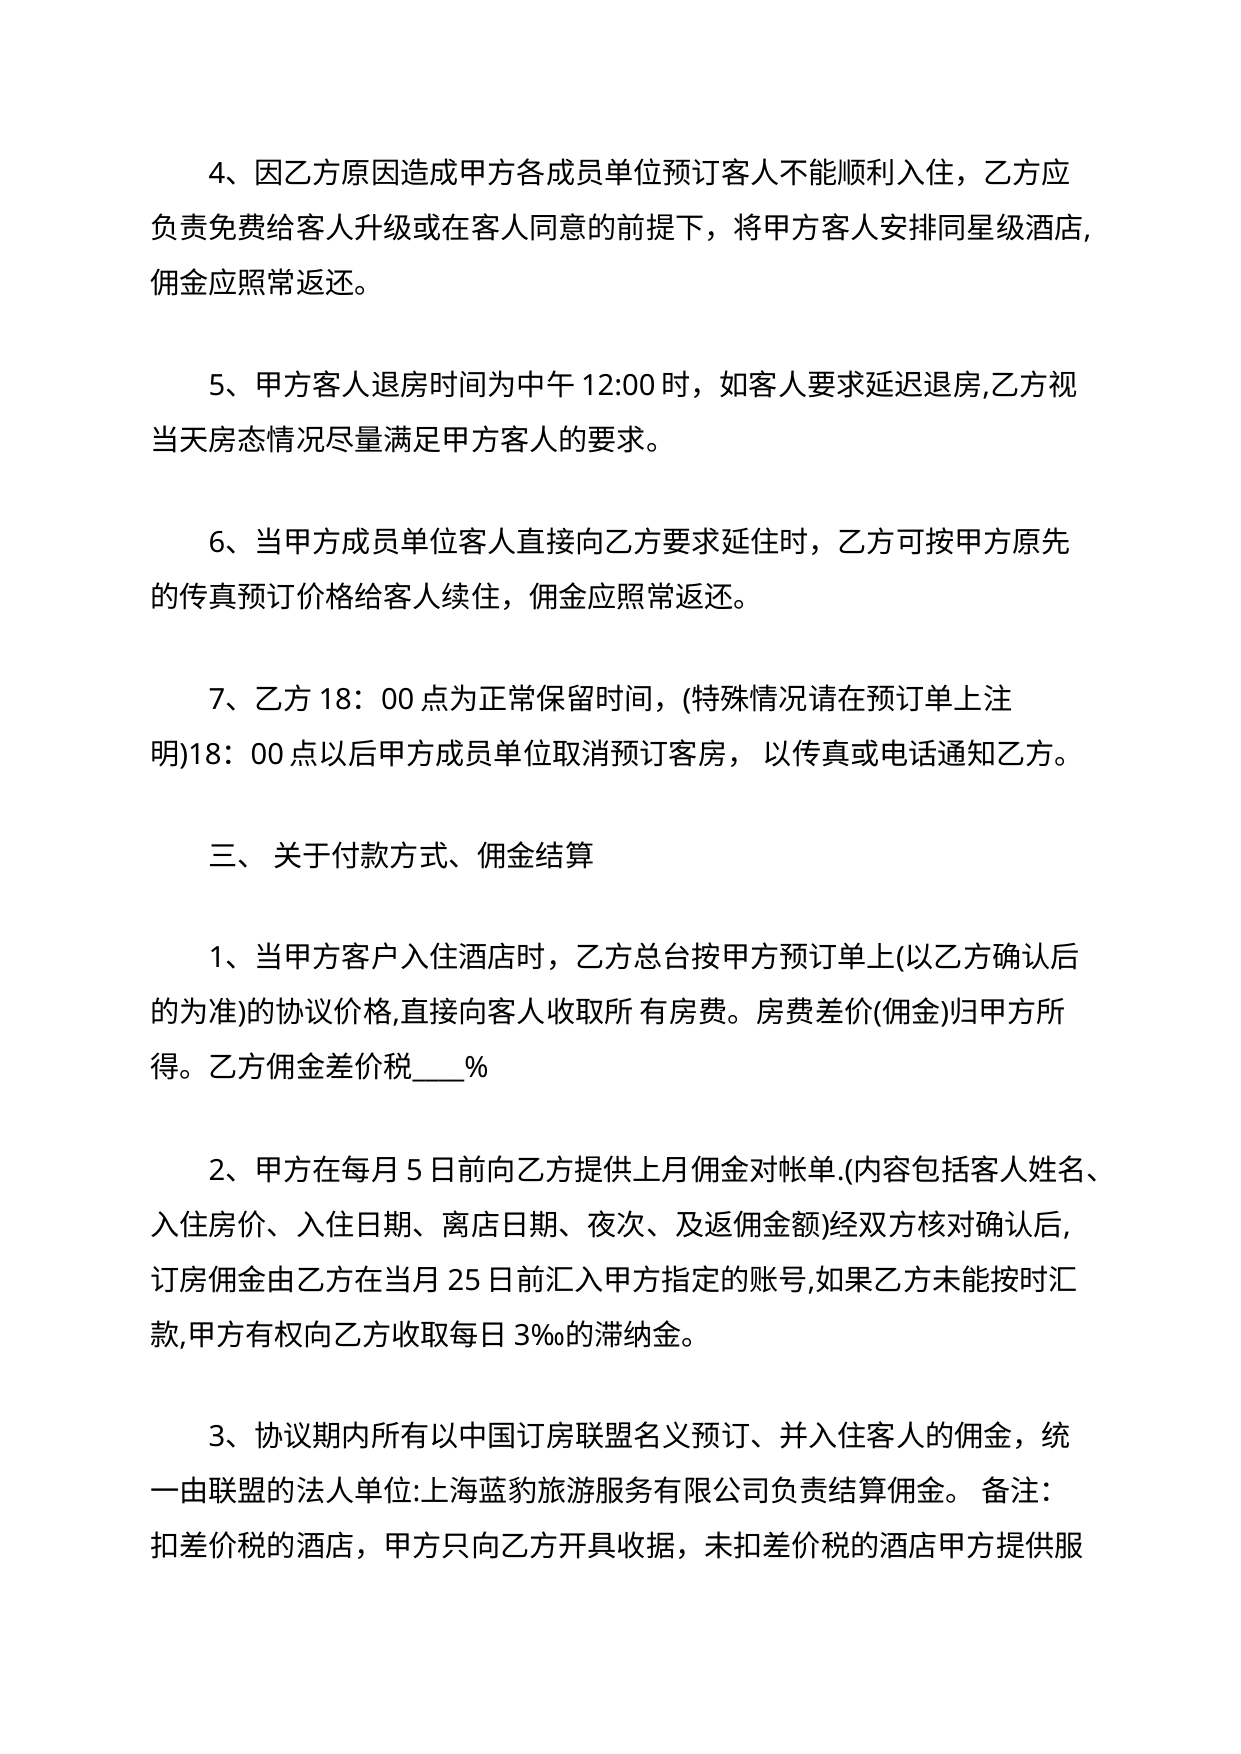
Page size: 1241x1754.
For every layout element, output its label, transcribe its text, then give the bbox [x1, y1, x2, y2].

text 2、甲方在每月5日前向乙方提供上月佣金对帐单.(内容包括客人姓名、入住房价、入住日期、离店日期、夜次、及返佣金额)经双方核对确认后,订房佣金由乙方在当月25日前汇入甲方指定的账号,如果乙方未能按时汇款,甲方有权向乙方收取每日3‰的滞纳金。 [150, 1146, 1090, 1353]
text 5、甲方客人退房时间为中午12:00时，如客人要求延迟退房,乙方视当天房态情况尽量满足甲方客人的要求。 [150, 362, 1090, 459]
text 1、当甲方客户入住酒店时，乙方总台按甲方预订单上(以乙方确认后的为准)的协议价格,直接向客人收取所 有房费。房费差价(佣金)归甲方所得。乙方佣金差价税____% [150, 934, 1090, 1086]
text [150, 1413, 1090, 1565]
text 6、当甲方成员单位客人直接向乙方要求延住时，乙方可按甲方原先的传真预订价格给客人续住，佣金应照常返还。 [150, 518, 1090, 616]
text 4、因乙方原因造成甲方各成员单位预订客人不能顺利入住，乙方应负责免费给客人升级或在客人同意的前提下，将甲方客人安排同星级酒店,佣金应照常返还。 [150, 150, 1090, 302]
text 三、 关于付款方式、佣金结算 [150, 832, 1090, 874]
text 7、乙方18：00点为正常保留时间，(特殊情况请在预订单上注明)18：00点以后甲方成员单位取消预订客房， 以传真或电话通知乙方。 [150, 675, 1090, 773]
